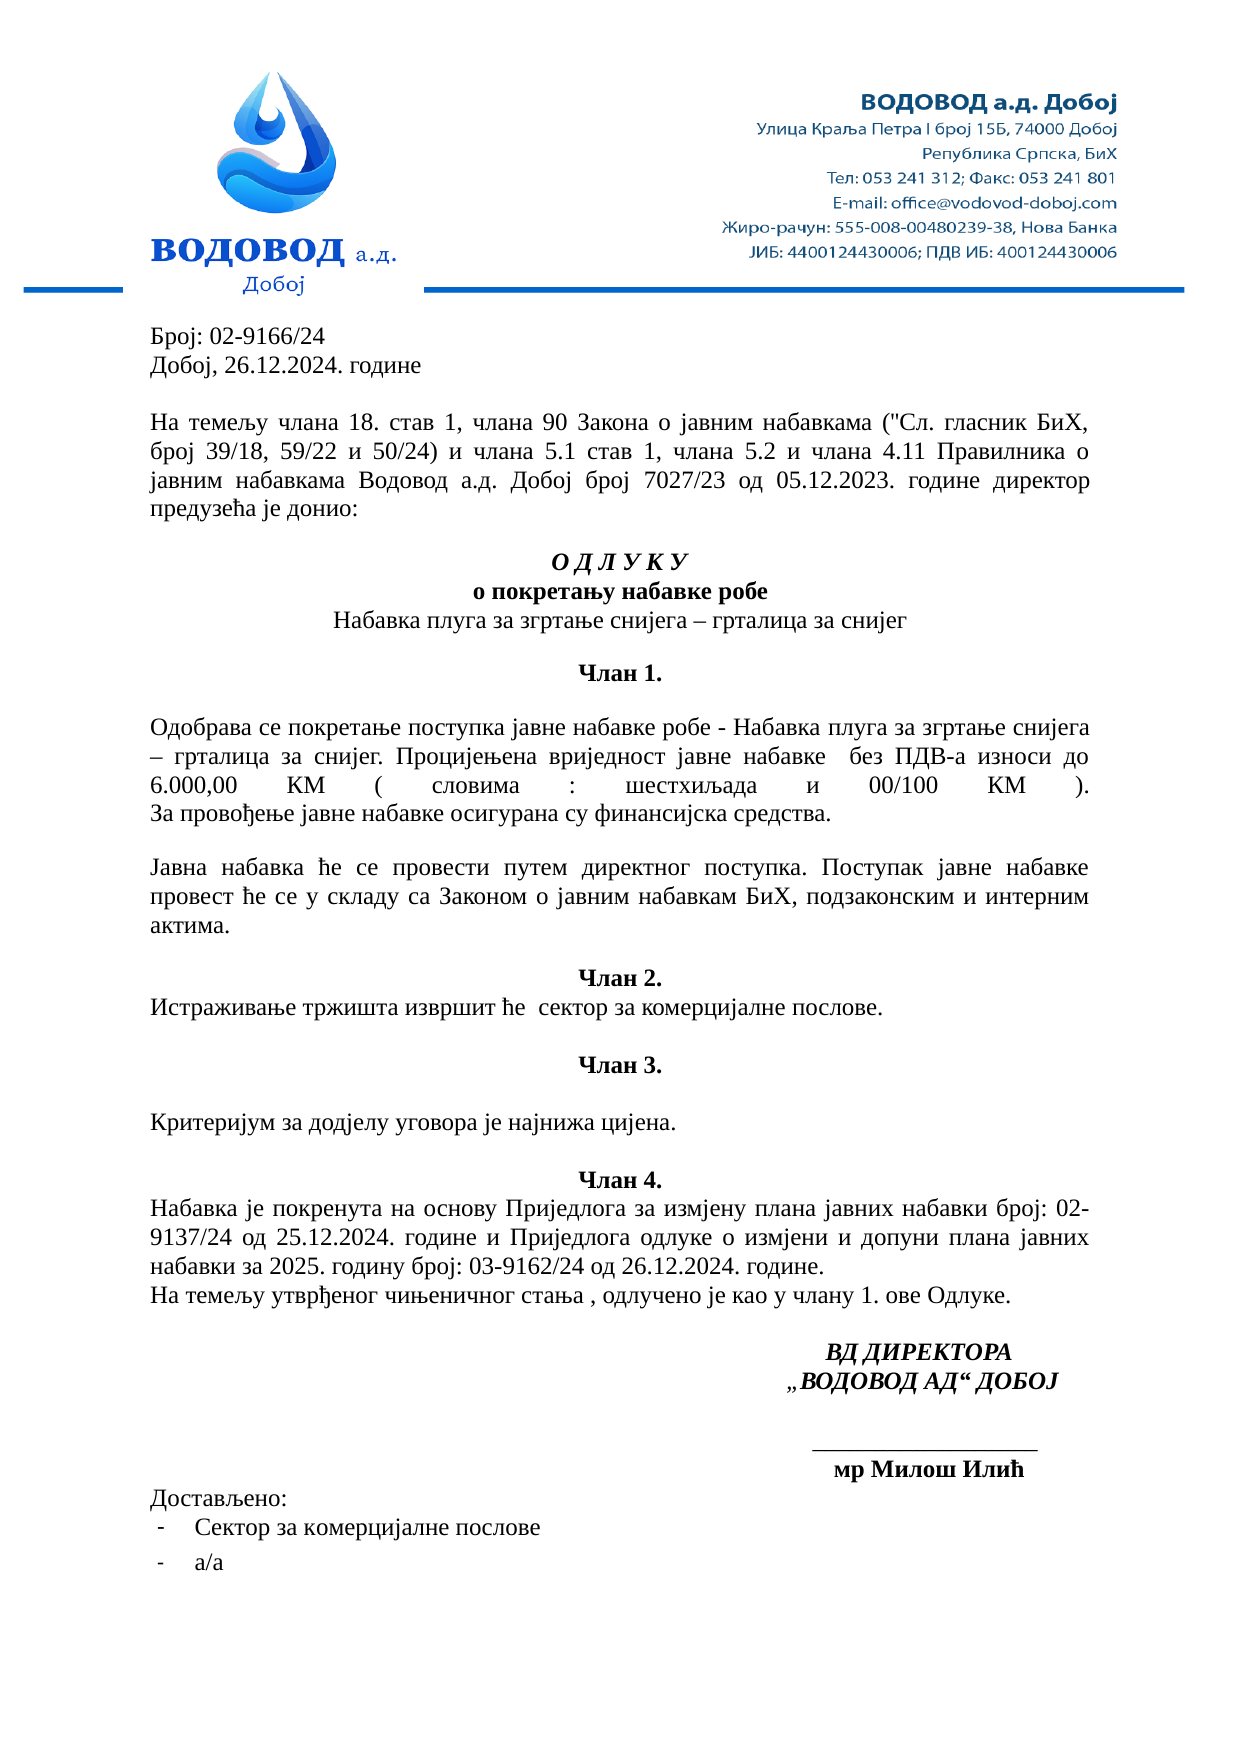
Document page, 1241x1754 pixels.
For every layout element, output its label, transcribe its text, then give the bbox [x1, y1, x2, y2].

text На темељу утврђеног чињеничног стања , одлучено је као у члану 1. ове Одлуке. [150, 1280, 1090, 1308]
text __________________ [150, 1425, 1090, 1454]
text Набавка плуга за згртање снијега – грталица за снијег [150, 605, 1090, 633]
text о покретању набавке робе [150, 576, 1090, 605]
text ВД ДИРЕКТОРА [150, 1337, 1090, 1366]
text На темељу члана 18. став 1, члана 90 Закона о јавним набавкама (''Сл. гласник БиХ, број 39/18, 59/22 и 50/24) и члана 5.1 став 1, члана 5.2 и члана 4.11 Правилника о јавним набавкама Водовод а.д. Добој број 7027/23 од 05.12.2023. године директор предузећа је донио: [150, 407, 1090, 522]
text Достављено: [150, 1483, 1090, 1512]
text Набавка је покренута на основу Приједлога за измјену плана јавних набавки број: 02-9137/24 од 25.12.2024. године и Приједлога одлуке о измјени и допуни плана јавних набавки за 2025. годину број: 03-9162/24 од 26.12.2024. године. [150, 1193, 1090, 1280]
text Члан 3. [150, 1050, 1090, 1078]
text Члан 2. [150, 963, 1090, 992]
text „ВОДОВОД АД“ ДОБОЈ [150, 1366, 1090, 1395]
text О Д Л У К У [150, 547, 1090, 576]
list Сектор за комерцијалне послове [157, 1512, 1090, 1542]
list а/а [157, 1547, 1090, 1576]
text Добој, 26.12.2024. године [150, 350, 1090, 378]
text Члан 1. [150, 658, 1090, 687]
text Јавна набавка ће се провести путем директног поступка. Поступак јавне набавке провест ће се у складу са Законом о јавним набавкам БиХ, подзаконским и интерним актима. [150, 852, 1090, 938]
text Истраживање тржишта извршит ће сектор за комерцијалне послове. [150, 992, 1090, 1021]
text мр Милош Илић [150, 1454, 1090, 1483]
text Члан 4. [150, 1165, 1090, 1193]
picture [23, 46, 1185, 321]
text Одобрава се покретање поступка јавне набавке робе - Набавка плуга за згртање снијега – грталица за снијег. Процијењена вриједност јавне набавке без ПДВ-а износи до 6.000,00 КМ ( словима : шестхиљада и 00/100 КМ ). За провођење јавне набавке осигурана су финансијска средства. [150, 712, 1090, 827]
text Критеријум за додјелу уговора је најнижа цијена. [150, 1107, 1090, 1136]
text Број: 02-9166/24 [150, 301, 1090, 350]
